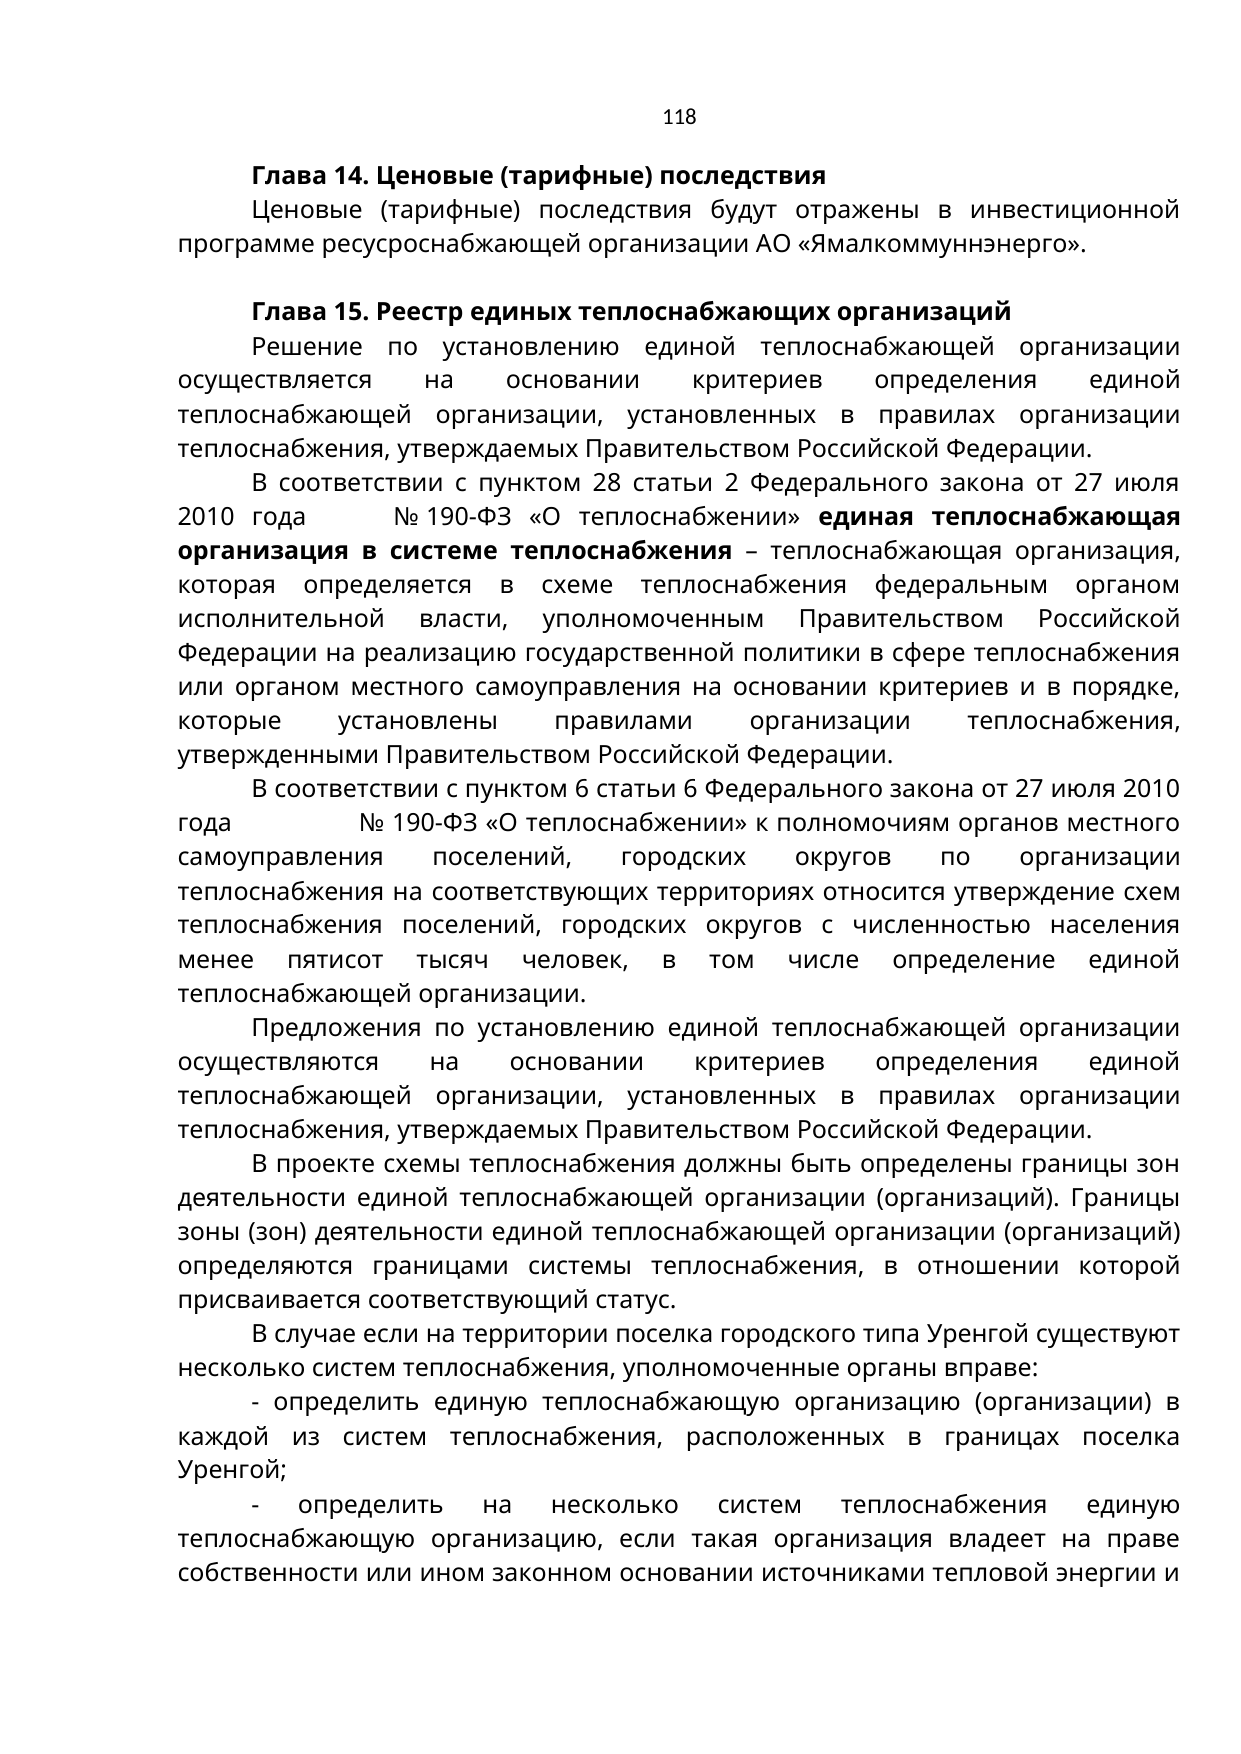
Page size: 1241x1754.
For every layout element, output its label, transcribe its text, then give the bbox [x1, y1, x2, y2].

text Предложения по установлению единой теплоснабжающей организации осуществляются на основании критериев определения единой теплоснабжающей организации, установленных в правилах организации теплоснабжения, утверждаемых Правительством Российской Федерации. [177, 1009, 1181, 1146]
text В проекте схемы теплоснабжения должны быть определены границы зон деятельности единой теплоснабжающей организации (организаций). Границы зоны (зон) деятельности единой теплоснабжающей организации (организаций) определяются границами системы теплоснабжения, в отношении которой присваивается соответствующий статус. [177, 1146, 1181, 1316]
text - определить единую теплоснабжающую организацию (организации) в каждой из систем теплоснабжения, расположенных в границах поселка Уренгой; [177, 1384, 1181, 1486]
subtitle Глава 15. Реестр единых теплоснабжающих организаций [177, 294, 1181, 328]
text Решение по установлению единой теплоснабжающей организации осуществляется на основании критериев определения единой теплоснабжающей организации, установленных в правилах организации теплоснабжения, утверждаемых Правительством Российской Федерации. [177, 328, 1181, 464]
text В соответствии с пунктом 6 статьи 6 Федерального закона от 27 июля 2010 года № 190-ФЗ «О теплоснабжении» к полномочиям органов местного самоуправления поселений, городских округов по организации теплоснабжения на соответствующих территориях относится утверждение схем теплоснабжения поселений, городских округов с численностью населения менее пятисот тысяч человек, в том числе определение единой теплоснабжающей организации. [177, 771, 1181, 1009]
text В случае если на территории поселка городского типа Уренгой существуют несколько систем теплоснабжения, уполномоченные органы вправе: [177, 1316, 1181, 1384]
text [177, 1486, 1181, 1588]
subtitle Глава 14. Ценовые (тарифные) последствия [177, 158, 1181, 192]
text В соответствии с пунктом 28 статьи 2 Федерального закона от 27 июля 2010 года № 190-ФЗ «О теплоснабжении» единая теплоснабжающая организация в системе теплоснабжения – теплоснабжающая организация, которая определяется в схеме теплоснабжения федеральным органом исполнительной власти, уполномоченным Правительством Российской Федерации на реализацию государственной политики в сфере теплоснабжения или органом местного самоуправления на основании критериев и в порядке, которые установлены правилами организации теплоснабжения, утвержденными Правительством Российской Федерации. [177, 464, 1181, 771]
text Ценовые (тарифные) последствия будут отражены в инвестиционной программе ресусроснабжающей организации АО «Ямалкоммуннэнерго». [177, 192, 1181, 260]
